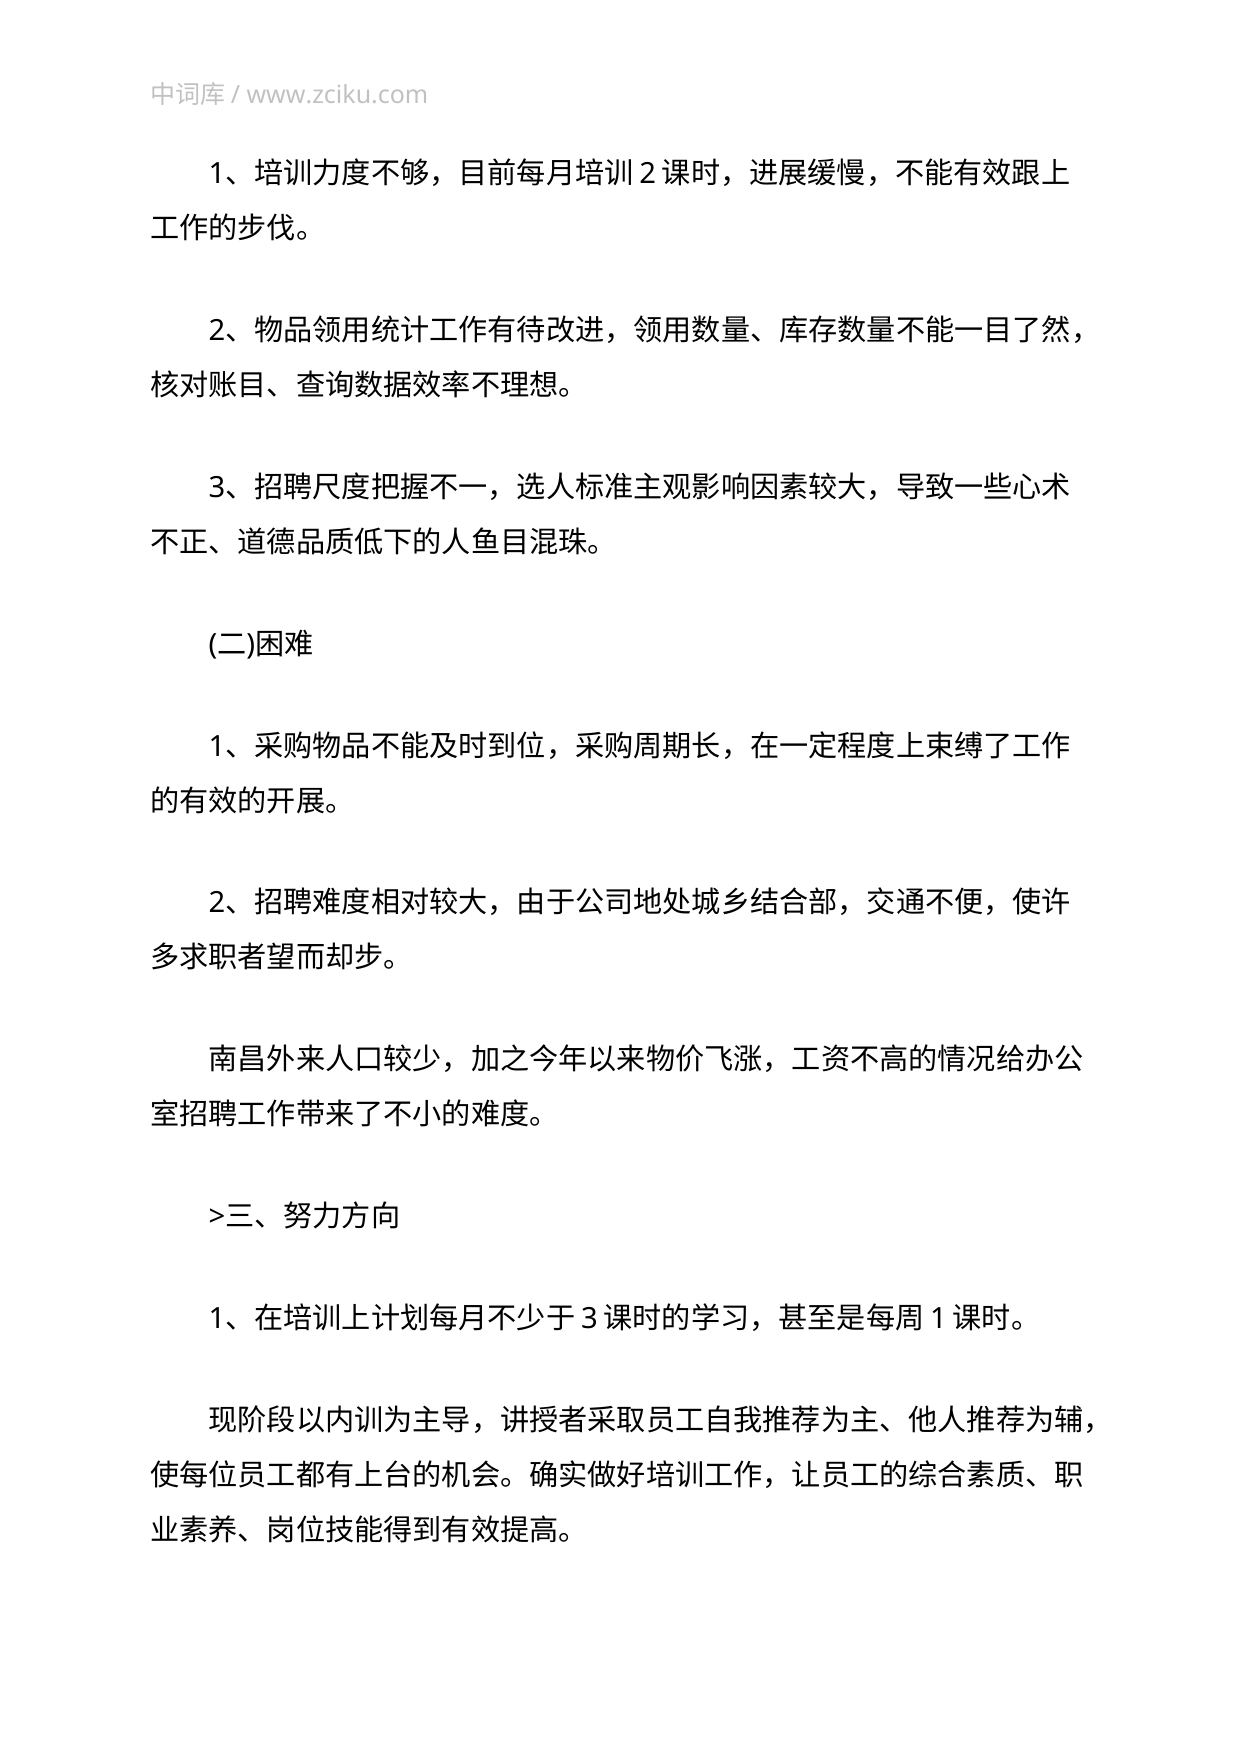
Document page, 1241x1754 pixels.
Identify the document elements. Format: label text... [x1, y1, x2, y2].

text 1、在培训上计划每月不少于3课时的学习，甚至是每周1课时。 [150, 1294, 1090, 1337]
text 2、招聘难度相对较大，由于公司地处城乡结合部，交通不便，使许多求职者望而却步。 [150, 879, 1090, 976]
text (二)困难 [150, 620, 1090, 663]
text 1、采购物品不能及时到位，采购周期长，在一定程度上束缚了工作的有效的开展。 [150, 722, 1090, 819]
text 现阶段以内训为主导，讲授者采取员工自我推荐为主、他人推荐为辅，使每位员工都有上台的机会。确实做好培训工作，让员工的综合素质、职业素养、岗位技能得到有效提高。 [150, 1396, 1090, 1548]
text 3、招聘尺度把握不一，选人标准主观影响因素较大，导致一些心术不正、道德品质低下的人鱼目混珠。 [150, 463, 1090, 561]
text 1、培训力度不够，目前每月培训2课时，进展缓慢，不能有效跟上工作的步伐。 [150, 150, 1090, 247]
text 南昌外来人口较少，加之今年以来物价飞涨，工资不高的情况给办公室招聘工作带来了不小的难度。 [150, 1036, 1090, 1133]
text 2、物品领用统计工作有待改进，领用数量、库存数量不能一目了然，核对账目、查询数据效率不理想。 [150, 307, 1090, 404]
text >三、努力方向 [150, 1192, 1090, 1235]
